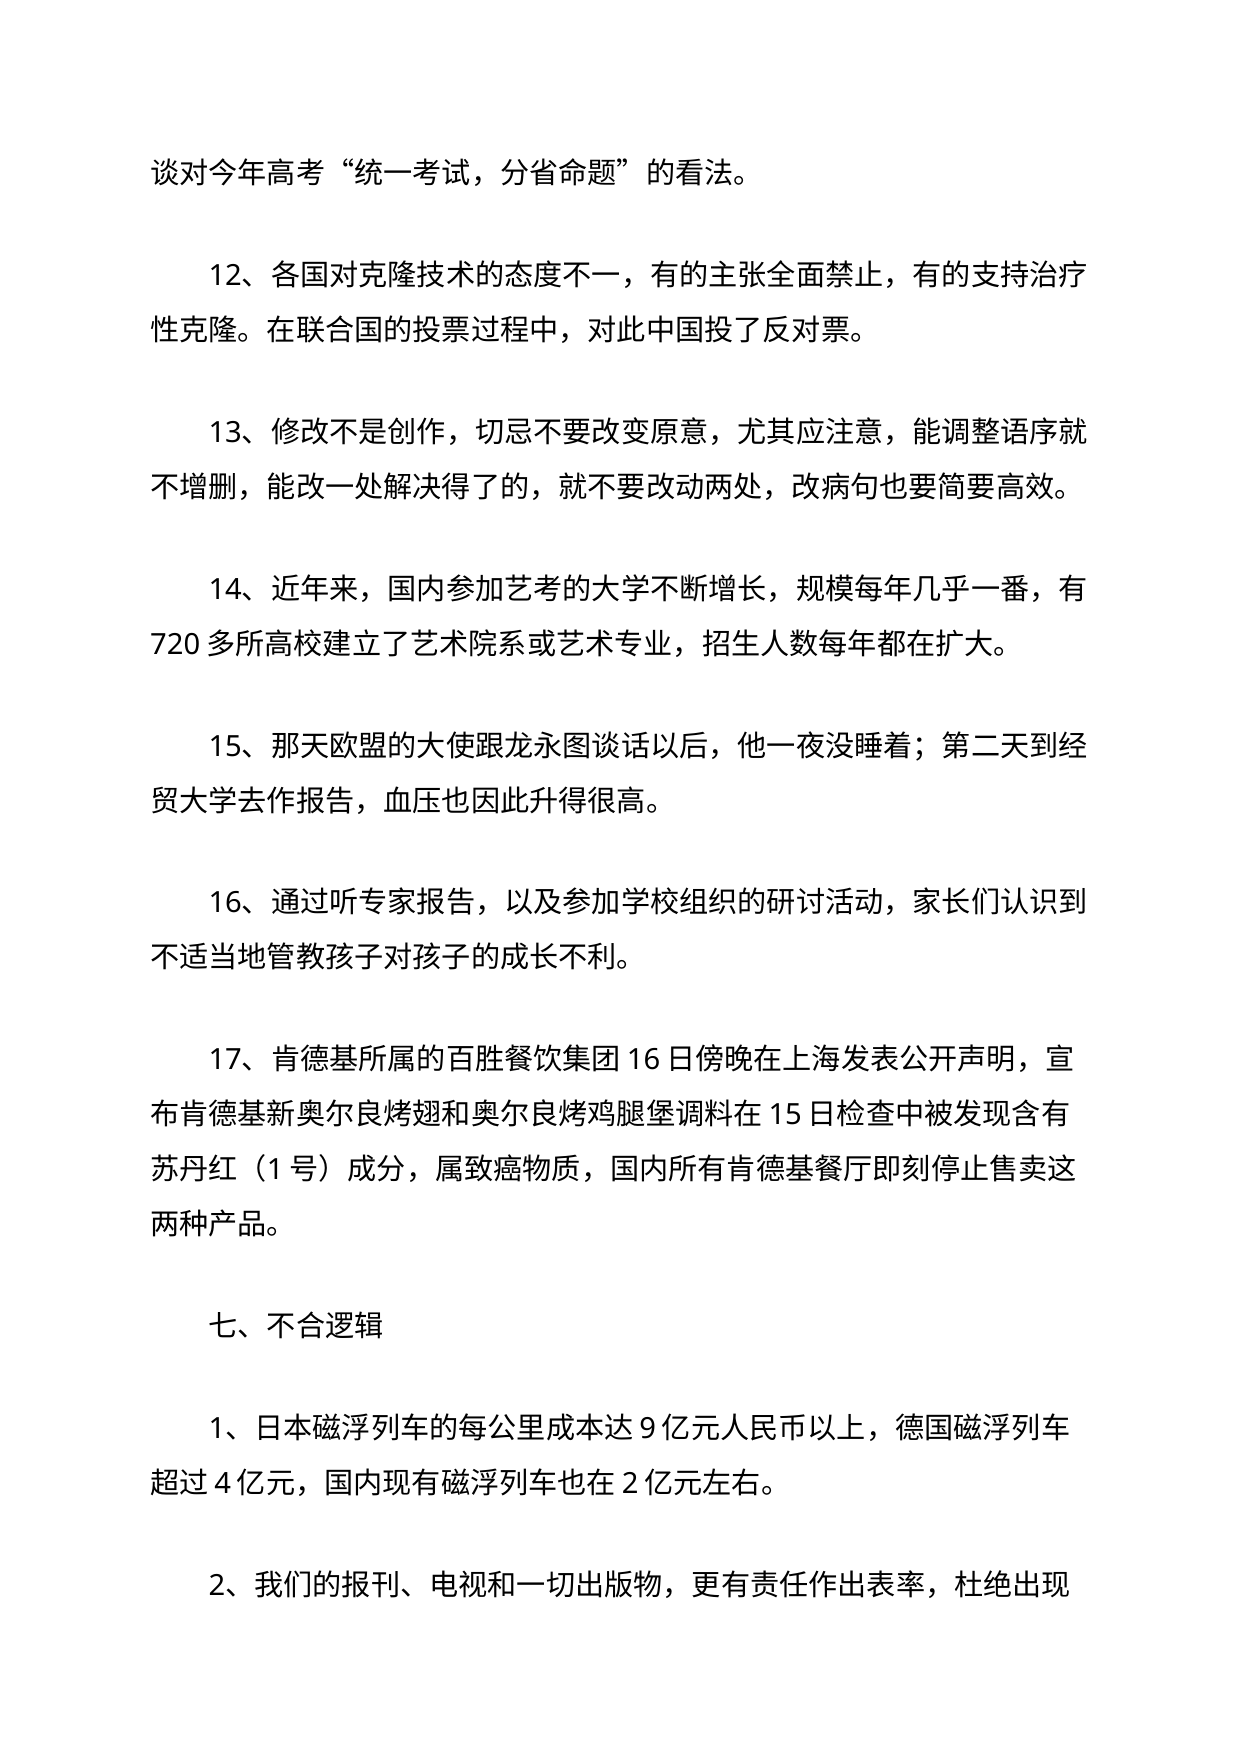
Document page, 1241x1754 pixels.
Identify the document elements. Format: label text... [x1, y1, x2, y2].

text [150, 150, 1090, 192]
text 七、不合逻辑 [150, 1303, 1090, 1345]
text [150, 1561, 1090, 1604]
text 15、那天欧盟的大使跟龙永图谈话以后，他一夜没睡着；第二天到经贸大学去作报告，血压也因此升得很高。 [150, 722, 1090, 819]
text 14、近年来，国内参加艺考的大学不断增长，规模每年几乎一番，有720多所高校建立了艺术院系或艺术专业，招生人数每年都在扩大。 [150, 565, 1090, 663]
text 16、通过听专家报告，以及参加学校组织的研讨活动，家长们认识到不适当地管教孩子对孩子的成长不利。 [150, 879, 1090, 976]
text 13、修改不是创作，切忌不要改变原意，尤其应注意，能调整语序就不增删，能改一处解决得了的，就不要改动两处，改病句也要简要高效。 [150, 408, 1090, 506]
text 17、肯德基所属的百胜餐饮集团16日傍晚在上海发表公开声明，宣布肯德基新奥尔良烤翅和奥尔良烤鸡腿堡调料在15日检查中被发现含有苏丹红（1号）成分，属致癌物质，国内所有肯德基餐厅即刻停止售卖这两种产品。 [150, 1036, 1090, 1243]
text 1、日本磁浮列车的每公里成本达9亿元人民币以上，德国磁浮列车超过4亿元，国内现有磁浮列车也在2亿元左右。 [150, 1404, 1090, 1502]
text 12、各国对克隆技术的态度不一，有的主张全面禁止，有的支持治疗性克隆。在联合国的投票过程中，对此中国投了反对票。 [150, 252, 1090, 349]
